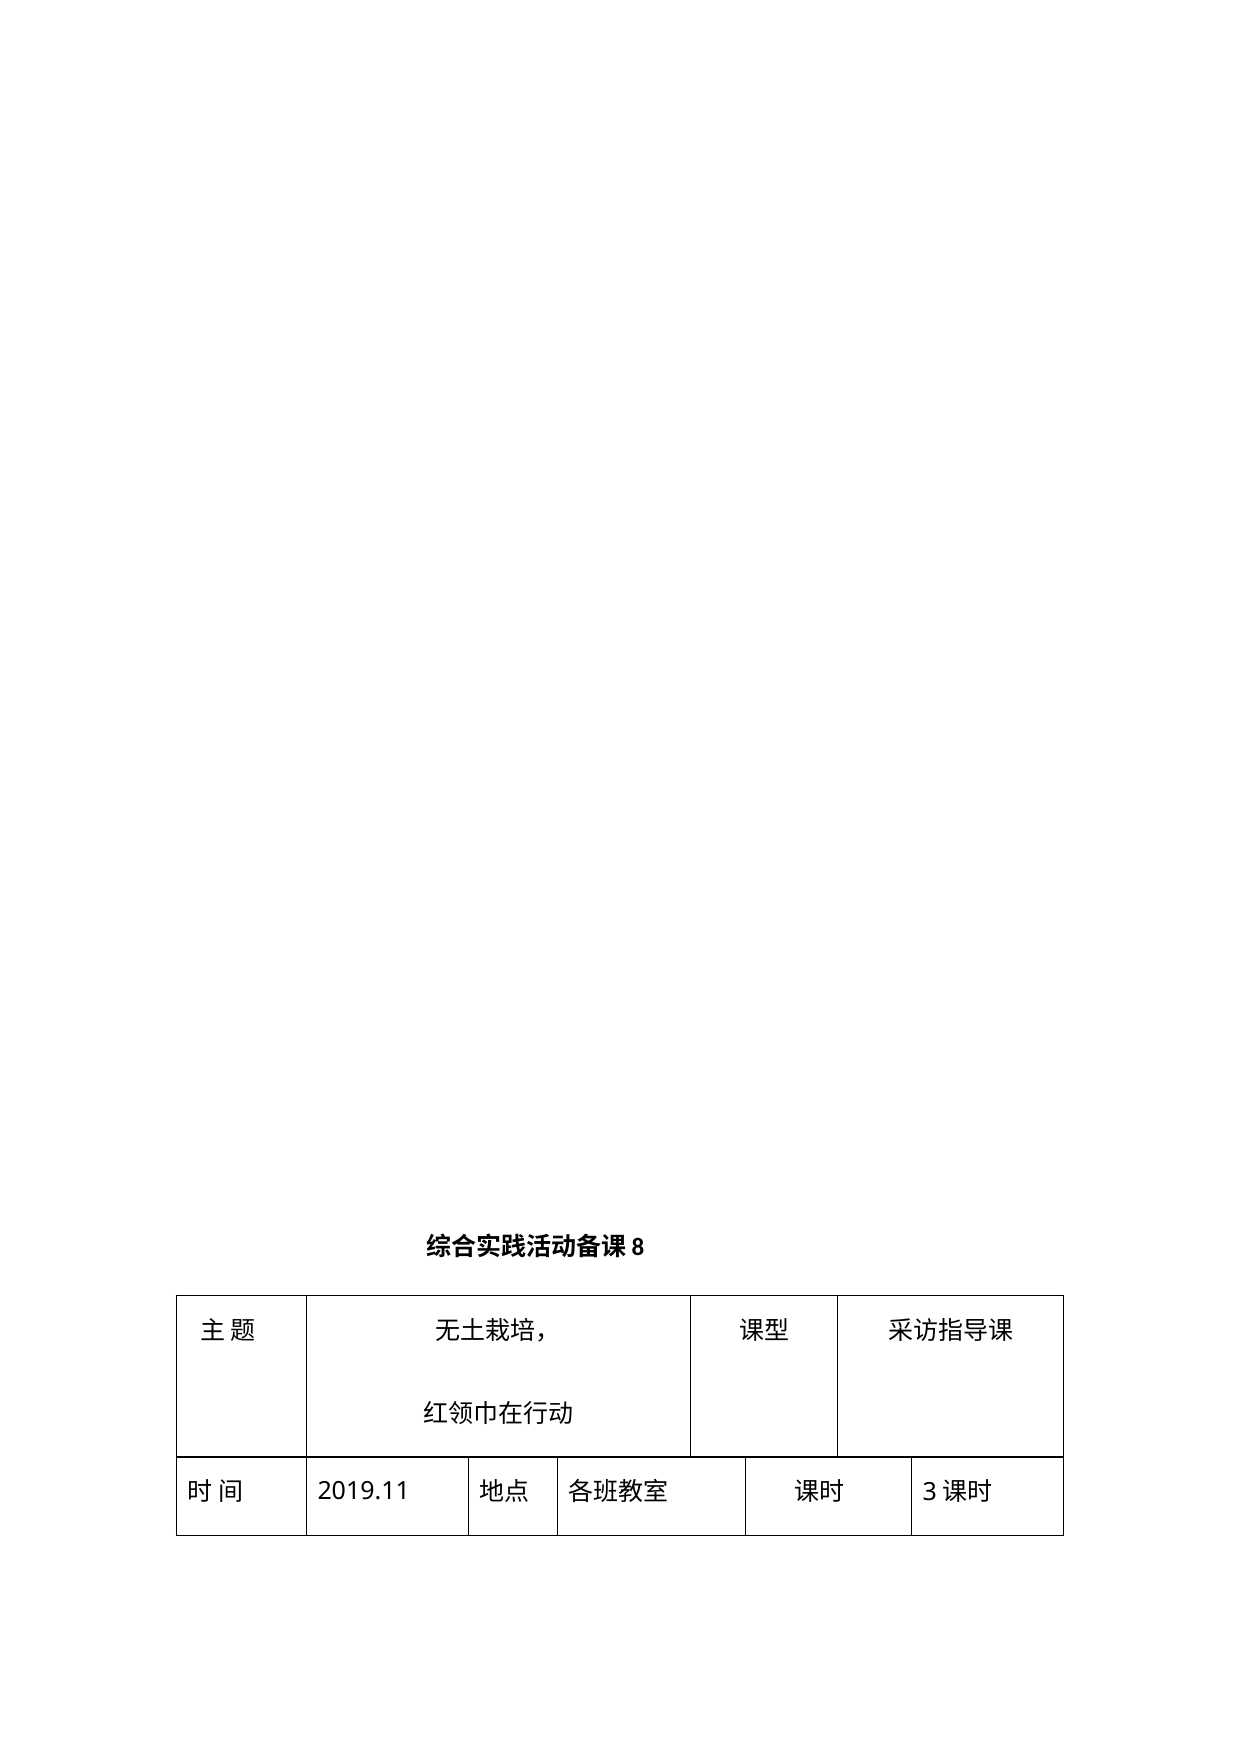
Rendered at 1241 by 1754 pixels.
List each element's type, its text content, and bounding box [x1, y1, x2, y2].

table_cell 地点 [469, 1458, 557, 1535]
table_cell 3课时 [912, 1458, 1063, 1535]
table_cell 各班教室 [558, 1458, 745, 1535]
table_header 无土栽培， 红领巾在行动 [307, 1296, 690, 1456]
table_cell 课时 [746, 1458, 911, 1535]
table_header 主 题 [177, 1296, 306, 1456]
table_header 采访指导课 [838, 1296, 1063, 1456]
table_header 课型 [691, 1296, 837, 1456]
text 综合实践活动备课8 [187, 1212, 1053, 1277]
table_cell 时 间 [177, 1458, 306, 1535]
table_cell 2019.11 [307, 1458, 468, 1535]
